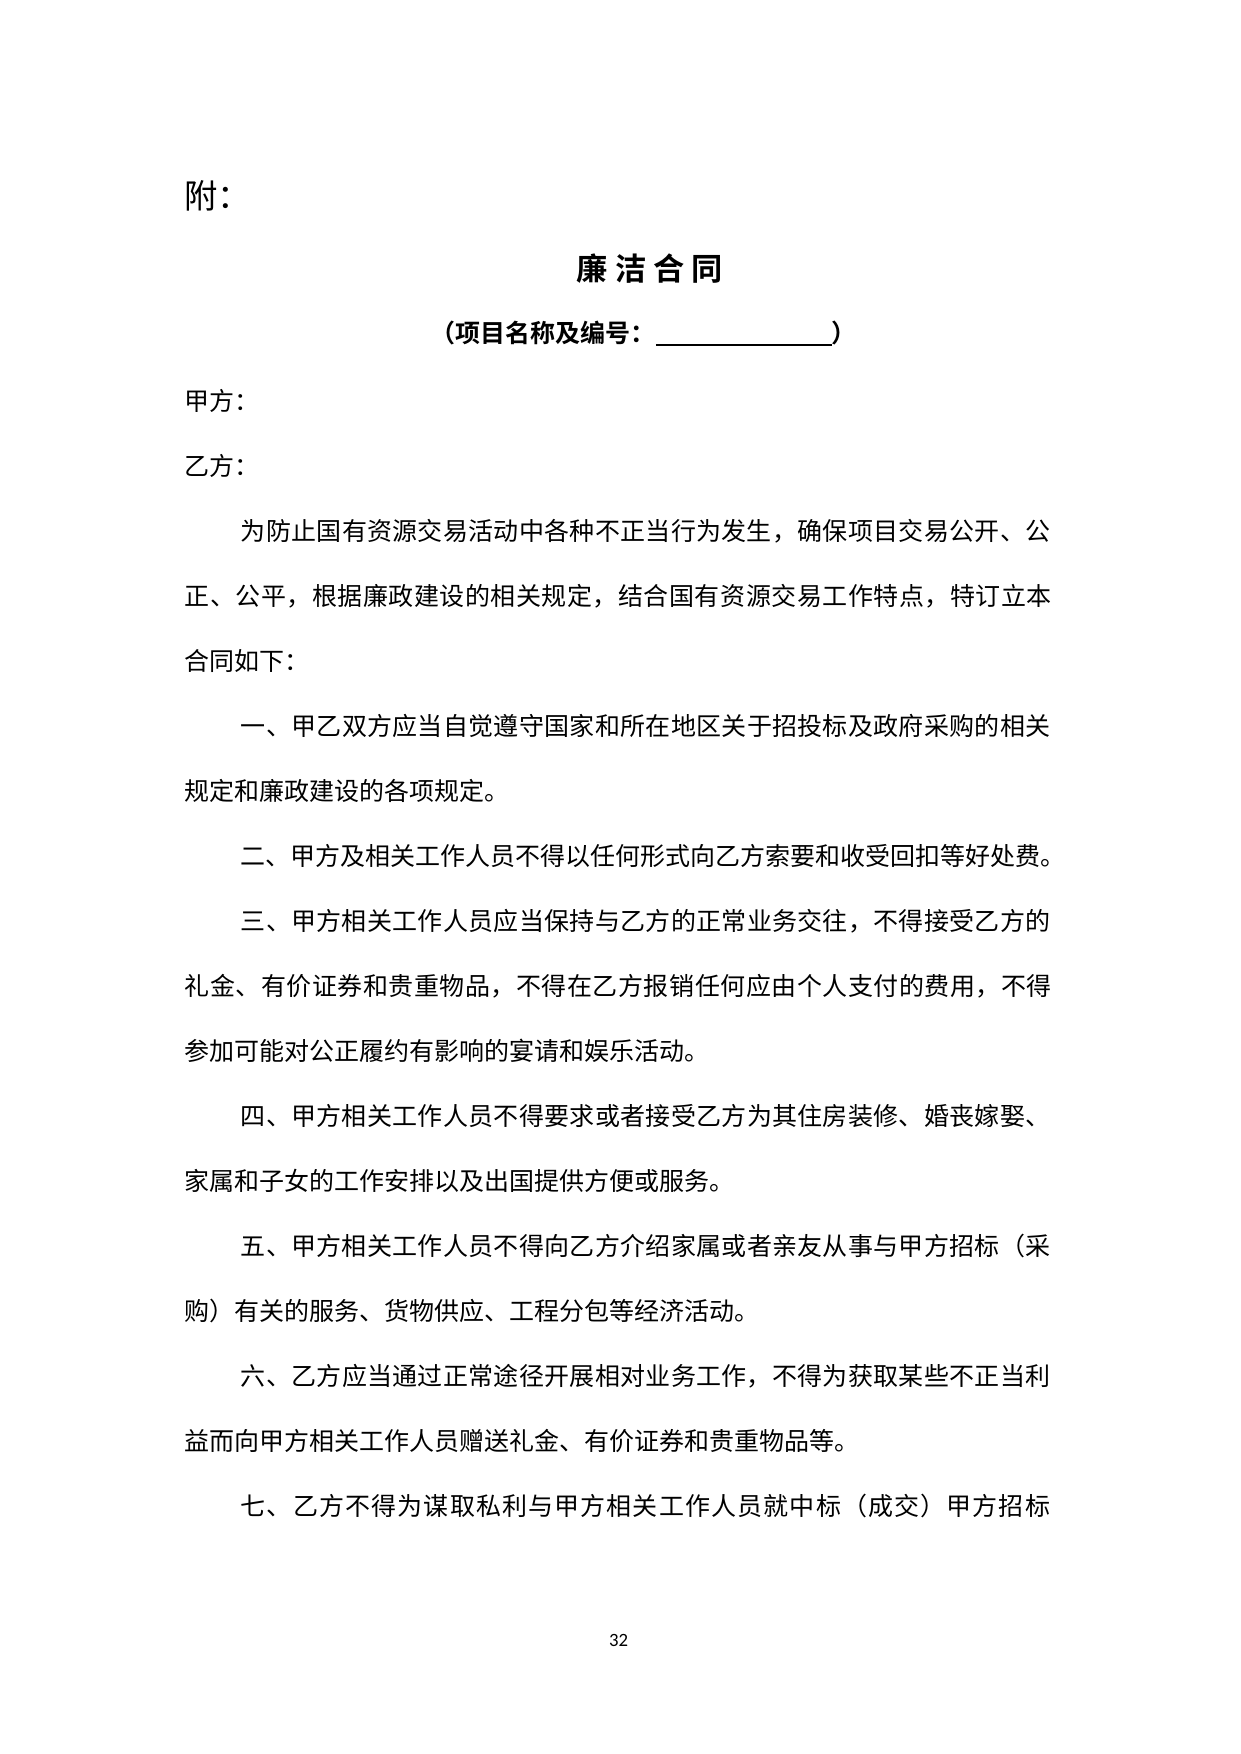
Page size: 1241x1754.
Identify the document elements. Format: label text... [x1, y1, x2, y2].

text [184, 1472, 1053, 1537]
text 五、甲方相关工作人员不得向乙方介绍家属或者亲友从事与甲方招标（采购）有关的服务、货物供应、工程分包等经济活动。 [184, 1212, 1053, 1342]
text 三、甲方相关工作人员应当保持与乙方的正常业务交往，不得接受乙方的礼金、有价证券和贵重物品，不得在乙方报销任何应由个人支付的费用，不得参加可能对公正履约有影响的宴请和娱乐活动。 [184, 887, 1053, 1082]
text 附： [184, 162, 1003, 227]
text 甲方： [184, 367, 1053, 432]
text 一、甲乙双方应当自觉遵守国家和所在地区关于招投标及政府采购的相关规定和廉政建设的各项规定。 [184, 692, 1053, 822]
text （项目名称及编号： ） [184, 305, 1053, 351]
text 四、甲方相关工作人员不得要求或者接受乙方为其住房装修、婚丧嫁娶、家属和子女的工作安排以及出国提供方便或服务。 [184, 1082, 1053, 1212]
text 二、甲方及相关工作人员不得以任何形式向乙方索要和收受回扣等好处费。 [184, 822, 1053, 887]
text 乙方： [184, 432, 1053, 497]
text 六、乙方应当通过正常途径开展相对业务工作，不得为获取某些不正当利益而向甲方相关工作人员赠送礼金、有价证券和贵重物品等。 [184, 1342, 1053, 1472]
text 为防止国有资源交易活动中各种不正当行为发生，确保项目交易公开、公正、公平，根据廉政建设的相关规定，结合国有资源交易工作特点，特订立本合同如下： [184, 497, 1053, 692]
text 廉 洁 合 同 [184, 243, 1053, 289]
